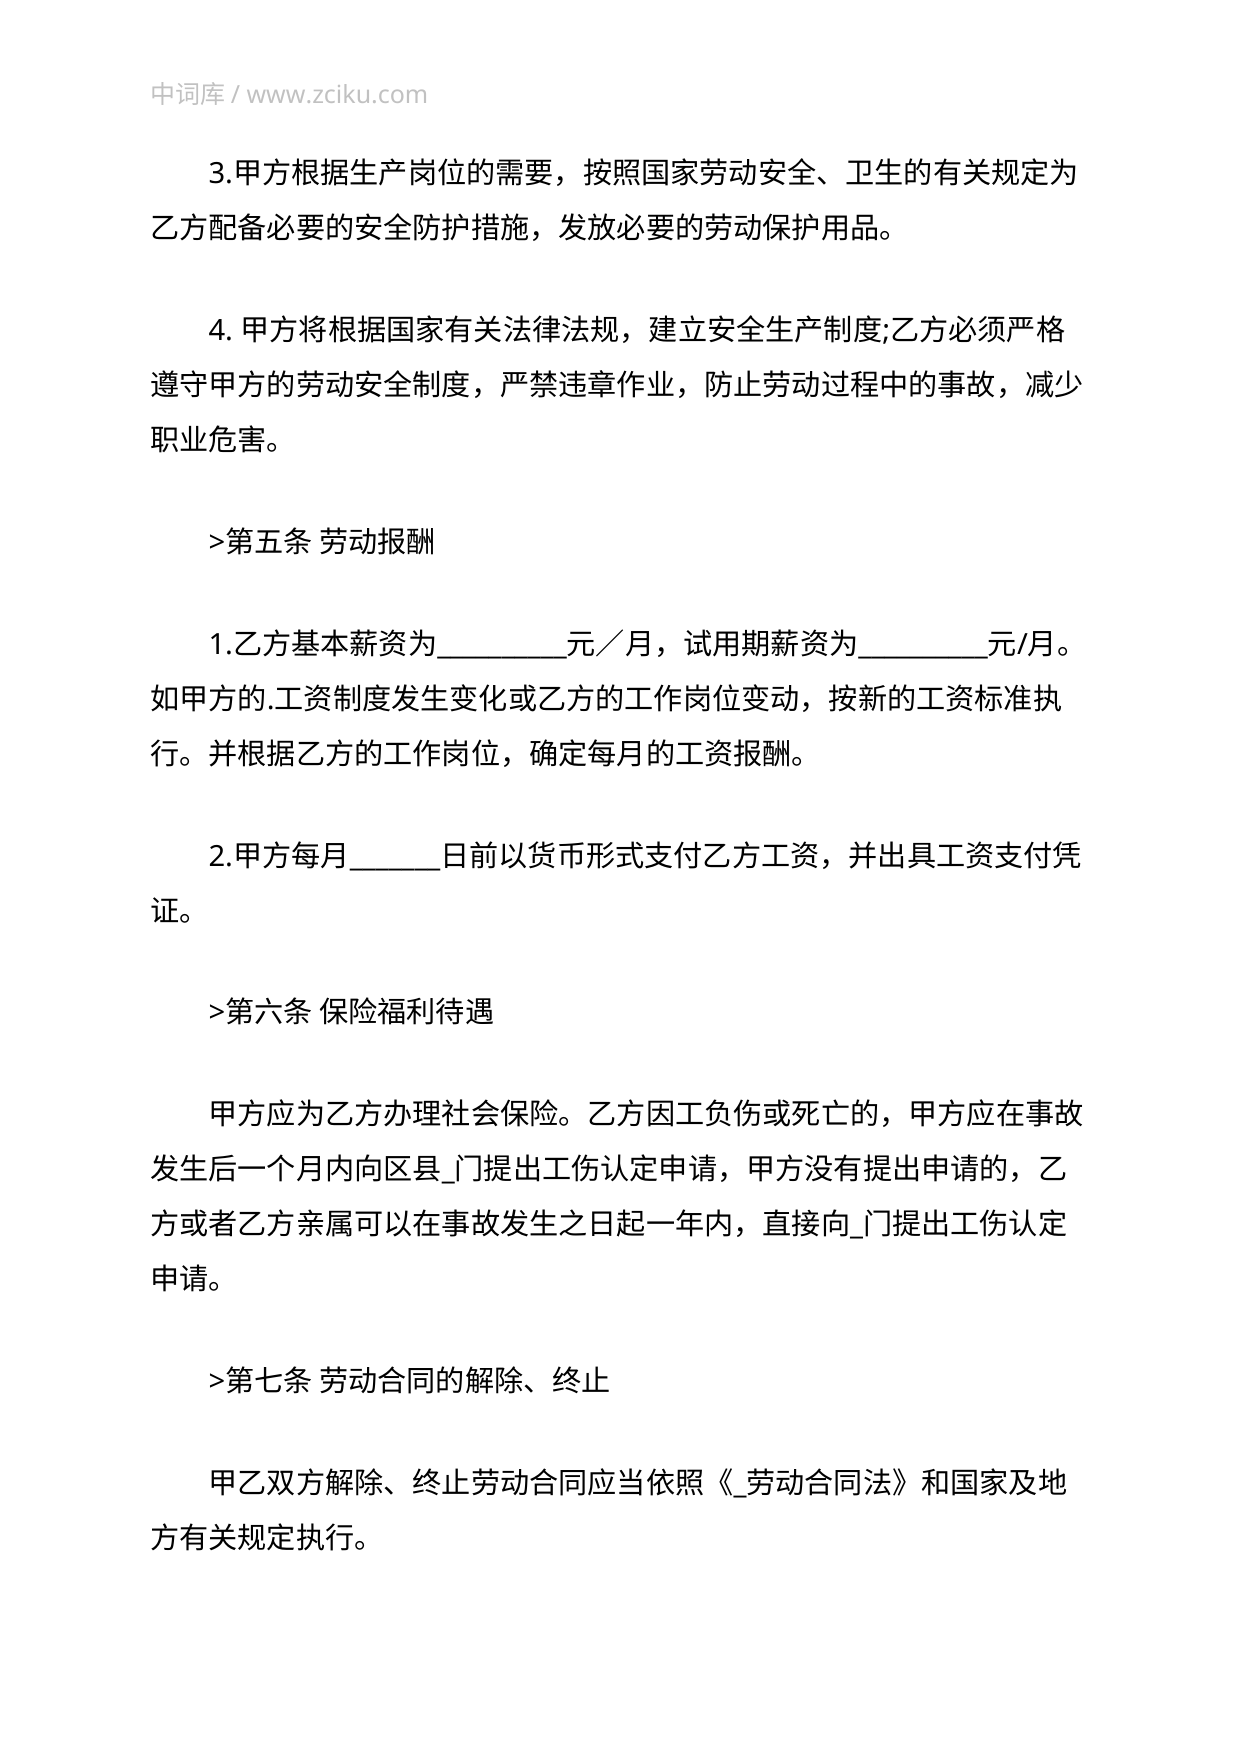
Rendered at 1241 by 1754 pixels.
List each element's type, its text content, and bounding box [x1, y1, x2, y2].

text 4. 甲方将根据国家有关法律法规，建立安全生产制度;乙方必须严格遵守甲方的劳动安全制度，严禁违章作业，防止劳动过程中的事故，减少职业危害。 [150, 307, 1090, 459]
text 甲方应为乙方办理社会保险。乙方因工负伤或死亡的，甲方应在事故发生后一个月内向区县_门提出工伤认定申请，甲方没有提出申请的，乙方或者乙方亲属可以在事故发生之日起一年内，直接向_门提出工伤认定申请。 [150, 1091, 1090, 1298]
text 3.甲方根据生产岗位的需要，按照国家劳动安全、卫生的有关规定为乙方配备必要的安全防护措施，发放必要的劳动保护用品。 [150, 150, 1090, 247]
text 1.乙方基本薪资为__________元∕月，试用期薪资为__________元/月。如甲方的.工资制度发生变化或乙方的工作岗位变动，按新的工资标准执行。并根据乙方的工作岗位，确定每月的工资报酬。 [150, 620, 1090, 773]
text 2.甲方每月_______日前以货币形式支付乙方工资，并出具工资支付凭证。 [150, 832, 1090, 929]
text 甲乙双方解除、终止劳动合同应当依照《_劳动合同法》和国家及地方有关规定执行。 [150, 1459, 1090, 1557]
text >第五条 劳动报酬 [150, 518, 1090, 561]
text >第六条 保险福利待遇 [150, 989, 1090, 1031]
text >第七条 劳动合同的解除、终止 [150, 1358, 1090, 1400]
